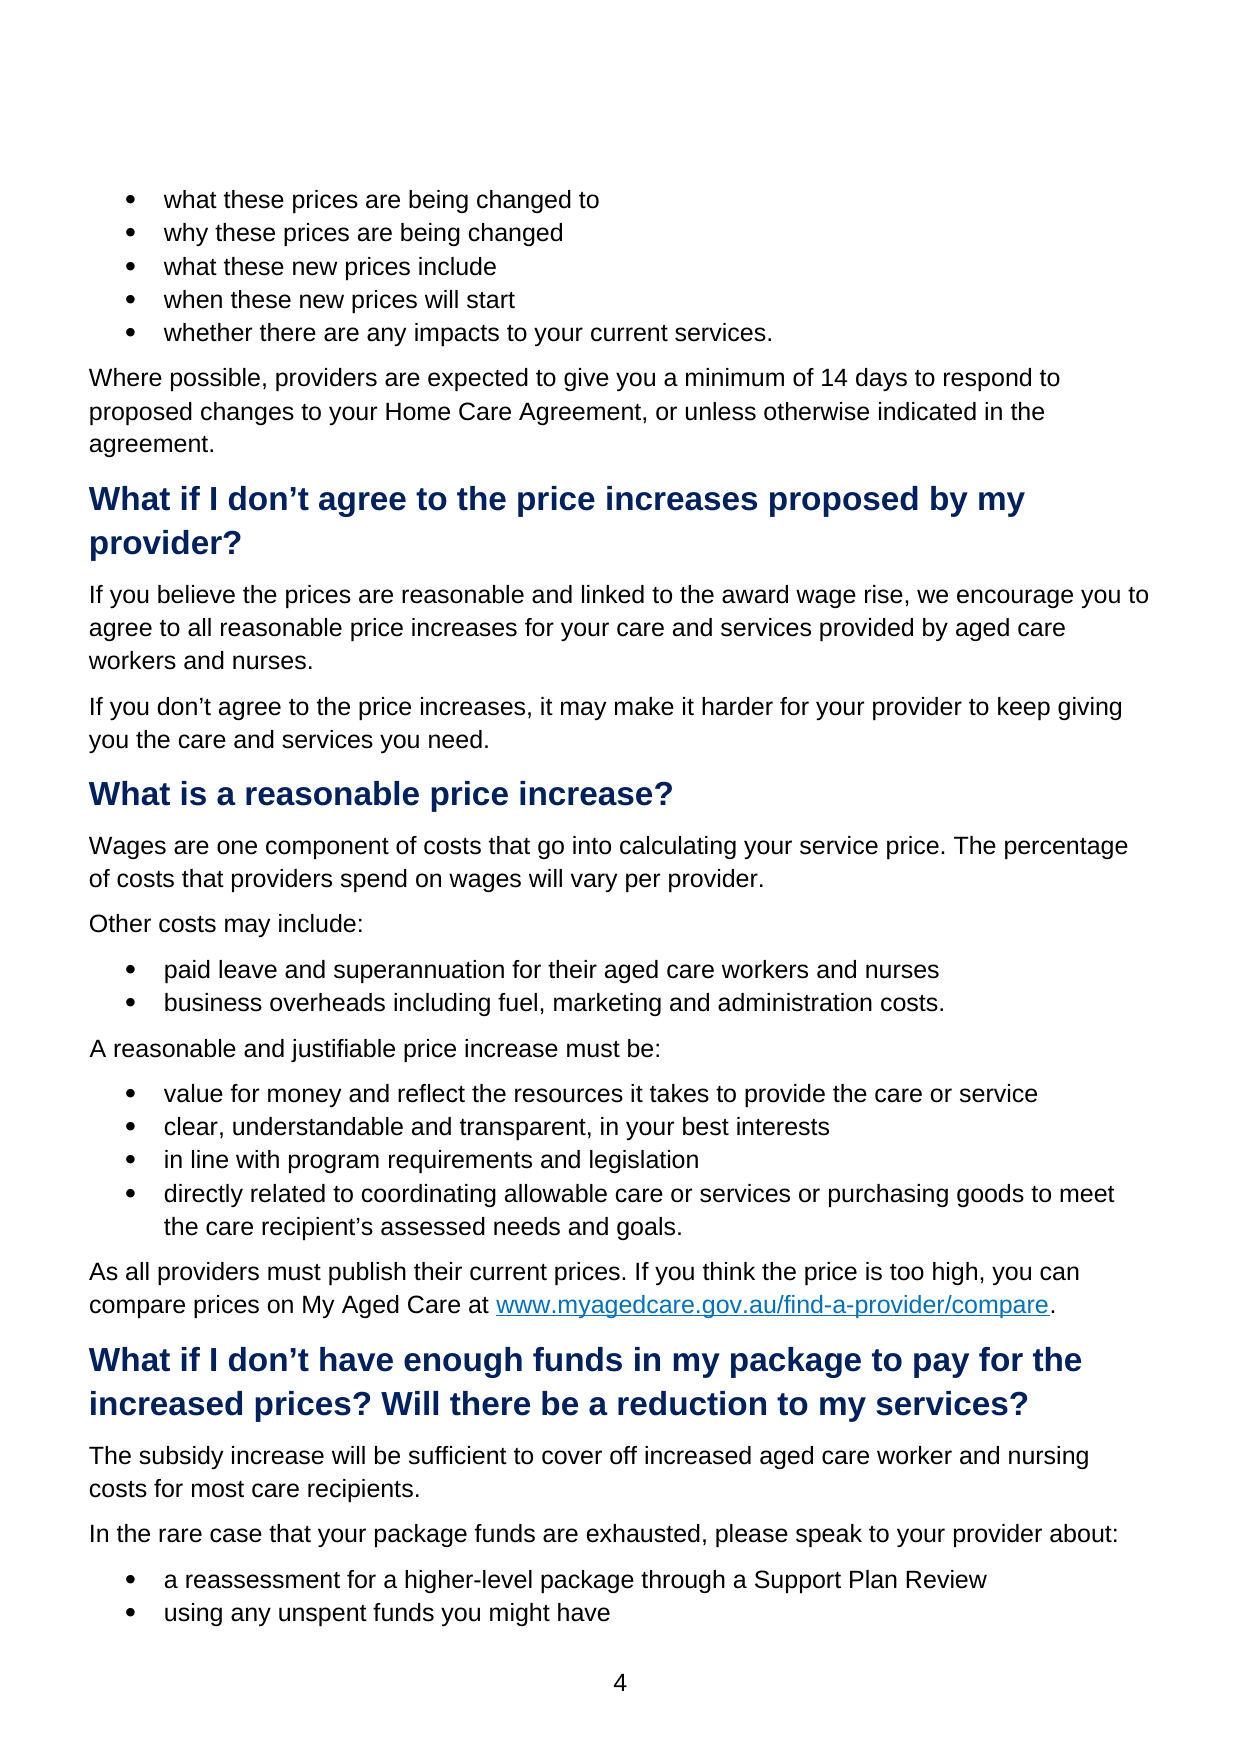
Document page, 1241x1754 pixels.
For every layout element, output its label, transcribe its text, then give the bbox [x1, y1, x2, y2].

text Where possible, providers are expected to give you a minimum of 14 days to respond to proposed changes to your Home Care Agreement, or unless otherwise indicated in the agreement. [89, 363, 1152, 458]
subtitle What if I don’t agree to the price increases proposed by my provider? [89, 479, 1152, 562]
list business overheads including fuel, marketing and administration costs. [126, 988, 1152, 1017]
list using any unspent funds you might have [126, 1598, 1152, 1627]
text As all providers must publish their current prices. If you think the price is too high, you can compare prices on My Aged Care at www.myagedcare.gov.au/find-a-provider/compare. [89, 1257, 1152, 1319]
list value for money and reflect the resources it takes to provide the care or service [126, 1079, 1152, 1108]
list what these prices are being changed to [126, 185, 1152, 214]
list why these prices are being changed [126, 218, 1152, 247]
subtitle What is a reasonable price increase? [89, 774, 1152, 813]
text The subsidy increase will be sufficient to cover off increased aged care worker and nursing costs for most care recipients. [89, 1441, 1152, 1503]
list whether there are any impacts to your current services. [126, 318, 1152, 347]
list a reassessment for a higher-level package through a Support Plan Review [126, 1565, 1152, 1594]
text A reasonable and justifiable price increase must be: [89, 1034, 1152, 1062]
text Wages are one component of costs that go into calculating your service price. The percentage of costs that providers spend on wages will vary per provider. [89, 831, 1152, 893]
subtitle What if I don’t have enough funds in my package to pay for the increased prices? Will there be a reduction to my services? [89, 1340, 1152, 1423]
list directly related to coordinating allowable care or services or purchasing goods to meet the care recipient’s assessed needs and goals. [126, 1179, 1152, 1241]
text If you believe the prices are reasonable and linked to the award wage rise, we encourage you to agree to all reasonable price increases for your care and services provided by aged care workers and nurses. [89, 580, 1152, 675]
list in line with program requirements and legislation [126, 1146, 1152, 1174]
list what these new prices include [126, 252, 1152, 280]
text Other costs may include: [89, 909, 1152, 938]
list when these new prices will start [126, 285, 1152, 313]
text If you don’t agree to the price increases, it may make it harder for your provider to keep giving you the care and services you need. [89, 692, 1152, 753]
list clear, understandable and transparent, in your best interests [126, 1112, 1152, 1141]
text In the rare case that your package funds are exhausted, please speak to your provider about: [89, 1519, 1152, 1548]
list paid leave and superannuation for their aged care workers and nurses [126, 955, 1152, 984]
